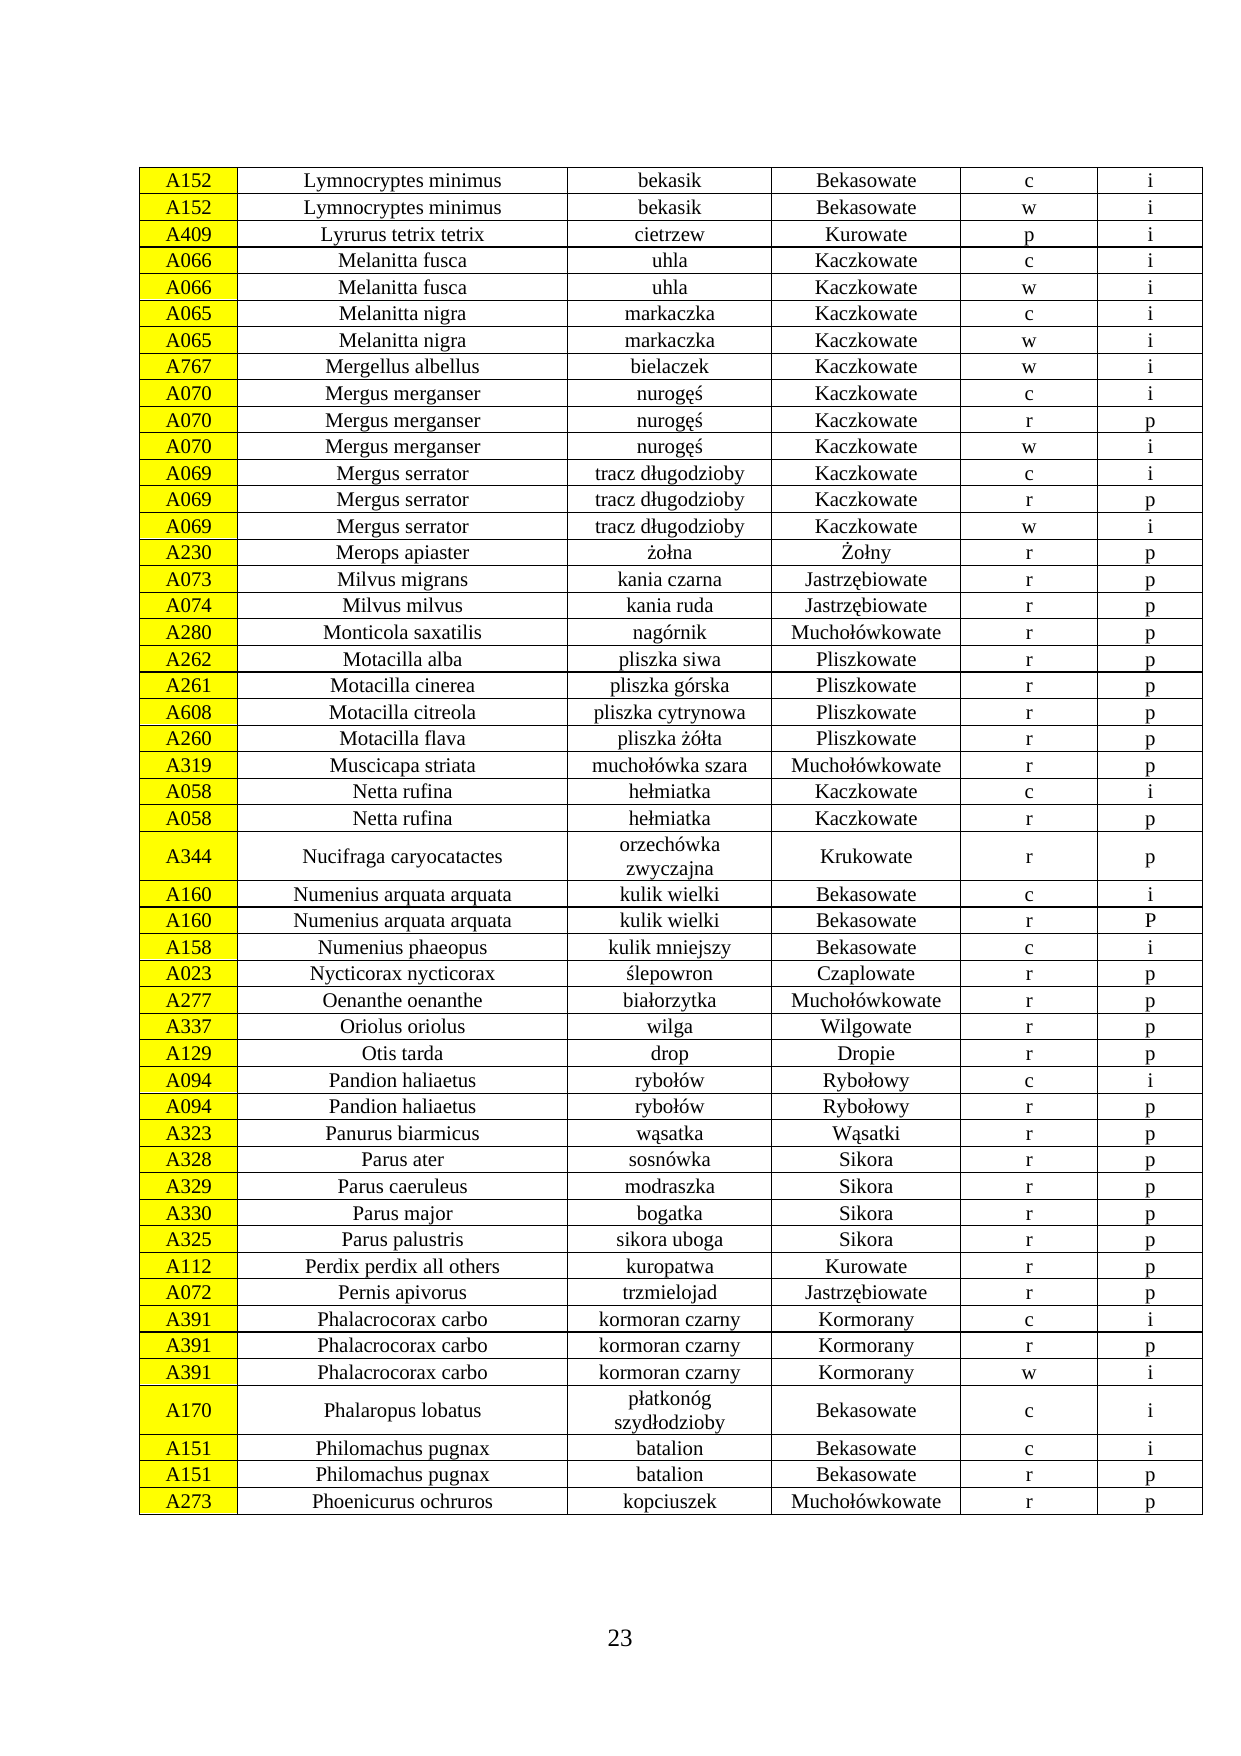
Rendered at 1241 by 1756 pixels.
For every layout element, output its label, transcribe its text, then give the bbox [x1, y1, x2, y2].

table_cell Krukowate [772, 832, 960, 880]
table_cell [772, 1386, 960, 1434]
table_cell p [1098, 805, 1202, 831]
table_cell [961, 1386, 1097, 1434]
table_cell A069 [140, 460, 237, 485]
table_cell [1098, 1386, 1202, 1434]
table_cell r [961, 566, 1097, 592]
table_cell Numenius arquata arquata [238, 881, 567, 906]
table_cell r [961, 752, 1097, 778]
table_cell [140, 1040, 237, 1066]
table_cell A070 [140, 407, 237, 432]
table_cell A073 [140, 566, 237, 592]
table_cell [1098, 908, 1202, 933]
table_cell Bekasowate [772, 881, 960, 906]
table_cell Netta rufina [238, 779, 567, 804]
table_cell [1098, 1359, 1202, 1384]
table_cell r [961, 407, 1097, 432]
table_cell A260 [140, 726, 237, 751]
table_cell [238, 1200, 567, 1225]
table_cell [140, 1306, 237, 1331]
table_cell r [961, 805, 1097, 831]
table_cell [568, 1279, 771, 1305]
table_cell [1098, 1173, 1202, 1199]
table_cell Kaczkowate [772, 460, 960, 485]
table_cell w [961, 327, 1097, 353]
table_cell Muchołówkowate [772, 752, 960, 778]
table_cell Melanitta nigra [238, 301, 567, 326]
table_cell tracz długodzioby [568, 486, 771, 512]
table_cell Melanitta fusca [238, 248, 567, 273]
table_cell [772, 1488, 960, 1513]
table_cell r [961, 699, 1097, 724]
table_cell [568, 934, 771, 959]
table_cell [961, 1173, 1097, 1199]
table_cell Pliszkowate [772, 646, 960, 671]
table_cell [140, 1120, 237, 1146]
table_cell Melanitta nigra [238, 327, 567, 353]
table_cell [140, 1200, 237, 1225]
table_cell A319 [140, 752, 237, 778]
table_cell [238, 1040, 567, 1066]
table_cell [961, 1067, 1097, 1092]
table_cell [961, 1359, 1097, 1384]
table_cell p [1098, 540, 1202, 565]
table_cell r [961, 832, 1097, 880]
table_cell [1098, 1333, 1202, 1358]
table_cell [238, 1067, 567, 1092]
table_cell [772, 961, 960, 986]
table_cell i [1098, 168, 1202, 193]
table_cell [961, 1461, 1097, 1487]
table_cell i [1098, 248, 1202, 273]
table_cell A230 [140, 540, 237, 565]
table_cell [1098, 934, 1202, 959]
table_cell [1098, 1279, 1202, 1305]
table_cell Milvus migrans [238, 566, 567, 592]
table_cell A160 [140, 881, 237, 906]
table_cell Nucifraga caryocatactes [238, 832, 567, 880]
table_cell i [1098, 274, 1202, 299]
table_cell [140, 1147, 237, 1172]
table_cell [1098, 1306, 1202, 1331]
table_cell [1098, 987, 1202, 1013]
table_cell Mergus merganser [238, 433, 567, 459]
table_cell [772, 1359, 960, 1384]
table_cell bekasik [568, 168, 771, 193]
table_cell A280 [140, 619, 237, 645]
table_cell A058 [140, 805, 237, 831]
table_cell A262 [140, 646, 237, 671]
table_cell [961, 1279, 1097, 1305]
table_cell cietrzew [568, 221, 771, 246]
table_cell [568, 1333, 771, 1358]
table_cell Jastrzębiowate [772, 593, 960, 618]
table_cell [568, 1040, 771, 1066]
table_cell Lymnocryptes minimus [238, 194, 567, 220]
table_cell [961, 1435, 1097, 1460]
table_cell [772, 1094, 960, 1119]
table_cell w [961, 274, 1097, 299]
table_cell Kaczkowate [772, 779, 960, 804]
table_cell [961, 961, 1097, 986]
table_cell hełmiatka [568, 779, 771, 804]
table_cell Kaczkowate [772, 407, 960, 432]
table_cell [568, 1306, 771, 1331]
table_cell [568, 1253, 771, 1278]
table_cell uhla [568, 274, 771, 299]
table_cell markaczka [568, 327, 771, 353]
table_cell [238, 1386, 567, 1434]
table_cell nurogęś [568, 407, 771, 432]
table_cell Mergus merganser [238, 407, 567, 432]
table_cell pliszka siwa [568, 646, 771, 671]
table_cell r [961, 593, 1097, 618]
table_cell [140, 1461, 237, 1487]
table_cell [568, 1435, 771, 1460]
table_cell Muscicapa striata [238, 752, 567, 778]
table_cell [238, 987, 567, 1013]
table_cell pliszka górska [568, 673, 771, 698]
table_cell Pliszkowate [772, 673, 960, 698]
table_cell Żołny [772, 540, 960, 565]
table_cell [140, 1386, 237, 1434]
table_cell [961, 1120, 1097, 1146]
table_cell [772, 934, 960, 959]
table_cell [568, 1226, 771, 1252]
table_cell Muchołówkowate [772, 619, 960, 645]
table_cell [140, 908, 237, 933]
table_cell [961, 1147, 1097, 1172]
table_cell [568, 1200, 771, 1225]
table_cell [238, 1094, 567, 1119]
table_cell nagórnik [568, 619, 771, 645]
table_cell w [961, 194, 1097, 220]
table_cell kania czarna [568, 566, 771, 592]
table_cell c [961, 460, 1097, 485]
table_cell Jastrzębiowate [772, 566, 960, 592]
table_cell Kaczkowate [772, 513, 960, 538]
table_cell bielaczek [568, 354, 771, 379]
table_cell Bekasowate [772, 168, 960, 193]
table_cell tracz długodzioby [568, 460, 771, 485]
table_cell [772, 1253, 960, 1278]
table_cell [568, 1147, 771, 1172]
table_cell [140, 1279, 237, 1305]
table_cell p [1098, 593, 1202, 618]
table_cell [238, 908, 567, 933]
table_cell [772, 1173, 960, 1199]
table_cell A261 [140, 673, 237, 698]
table_cell kulik wielki [568, 881, 771, 906]
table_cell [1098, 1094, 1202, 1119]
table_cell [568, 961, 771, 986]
table_cell A058 [140, 779, 237, 804]
table_cell orzechówka zwyczajna [568, 832, 771, 880]
table_cell Motacilla cinerea [238, 673, 567, 698]
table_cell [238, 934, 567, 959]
table_cell Kaczkowate [772, 805, 960, 831]
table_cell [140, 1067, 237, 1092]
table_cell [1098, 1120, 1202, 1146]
table_cell Mergus merganser [238, 380, 567, 406]
table_cell w [961, 513, 1097, 538]
table_cell Mergus serrator [238, 513, 567, 538]
table_cell c [961, 168, 1097, 193]
table_cell bekasik [568, 194, 771, 220]
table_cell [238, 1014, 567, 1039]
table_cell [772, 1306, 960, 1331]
table_cell p [961, 221, 1097, 246]
table_cell nurogęś [568, 433, 771, 459]
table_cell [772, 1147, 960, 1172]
table_cell i [1098, 301, 1202, 326]
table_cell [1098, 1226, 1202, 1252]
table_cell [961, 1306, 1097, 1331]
table_cell A070 [140, 433, 237, 459]
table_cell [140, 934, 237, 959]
table_cell Pliszkowate [772, 699, 960, 724]
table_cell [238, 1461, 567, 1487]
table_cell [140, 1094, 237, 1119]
table_cell r [961, 619, 1097, 645]
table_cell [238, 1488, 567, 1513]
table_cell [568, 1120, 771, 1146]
table_cell A074 [140, 593, 237, 618]
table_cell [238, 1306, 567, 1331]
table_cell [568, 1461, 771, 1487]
table_cell Kaczkowate [772, 248, 960, 273]
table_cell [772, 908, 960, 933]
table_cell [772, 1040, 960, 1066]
table_cell Motacilla flava [238, 726, 567, 751]
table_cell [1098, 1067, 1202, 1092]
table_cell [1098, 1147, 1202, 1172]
table_cell i [1098, 380, 1202, 406]
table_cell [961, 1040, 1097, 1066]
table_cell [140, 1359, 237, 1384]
table_cell i [1098, 327, 1202, 353]
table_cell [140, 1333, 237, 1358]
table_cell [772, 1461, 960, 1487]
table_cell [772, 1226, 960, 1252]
table_cell Monticola saxatilis [238, 619, 567, 645]
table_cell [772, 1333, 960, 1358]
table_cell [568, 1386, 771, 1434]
table_cell uhla [568, 248, 771, 273]
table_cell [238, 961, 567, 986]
table_cell żołna [568, 540, 771, 565]
table_cell w [961, 354, 1097, 379]
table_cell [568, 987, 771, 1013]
table_cell Kurowate [772, 221, 960, 246]
table_cell A409 [140, 221, 237, 246]
table_cell c [961, 779, 1097, 804]
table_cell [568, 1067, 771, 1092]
table_cell i [1098, 460, 1202, 485]
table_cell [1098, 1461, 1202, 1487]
table_cell i [1098, 779, 1202, 804]
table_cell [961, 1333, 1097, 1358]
table_cell markaczka [568, 301, 771, 326]
table_cell r [961, 540, 1097, 565]
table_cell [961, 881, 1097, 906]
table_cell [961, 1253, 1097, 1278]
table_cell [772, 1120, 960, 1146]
table_cell A152 [140, 168, 237, 193]
table_cell r [961, 673, 1097, 698]
table_cell c [961, 380, 1097, 406]
table_cell Milvus milvus [238, 593, 567, 618]
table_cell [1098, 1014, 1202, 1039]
table_cell Kaczkowate [772, 486, 960, 512]
table_cell pliszka cytrynowa [568, 699, 771, 724]
table_cell Motacilla alba [238, 646, 567, 671]
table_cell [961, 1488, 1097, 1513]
table_cell p [1098, 566, 1202, 592]
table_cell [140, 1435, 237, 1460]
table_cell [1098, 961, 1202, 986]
table_cell A608 [140, 699, 237, 724]
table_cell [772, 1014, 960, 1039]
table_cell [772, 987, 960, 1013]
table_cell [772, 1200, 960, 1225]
table_cell nurogęś [568, 380, 771, 406]
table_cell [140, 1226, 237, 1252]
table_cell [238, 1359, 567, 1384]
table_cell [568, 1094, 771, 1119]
table_cell hełmiatka [568, 805, 771, 831]
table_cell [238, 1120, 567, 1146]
table_cell A069 [140, 513, 237, 538]
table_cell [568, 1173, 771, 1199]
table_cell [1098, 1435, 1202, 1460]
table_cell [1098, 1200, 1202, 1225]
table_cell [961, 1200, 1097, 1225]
table_cell c [961, 248, 1097, 273]
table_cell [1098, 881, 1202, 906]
table_cell Kaczkowate [772, 327, 960, 353]
table_cell p [1098, 673, 1202, 698]
table_cell Bekasowate [772, 194, 960, 220]
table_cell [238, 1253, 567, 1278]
table_cell w [961, 433, 1097, 459]
table_cell A065 [140, 301, 237, 326]
table_cell A767 [140, 354, 237, 379]
table_cell p [1098, 407, 1202, 432]
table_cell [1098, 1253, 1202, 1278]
table_cell Pliszkowate [772, 726, 960, 751]
table_cell p [1098, 752, 1202, 778]
table_cell Mergus serrator [238, 460, 567, 485]
table_cell A069 [140, 486, 237, 512]
table_cell r [961, 486, 1097, 512]
table_cell kania ruda [568, 593, 771, 618]
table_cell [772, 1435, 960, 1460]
table_cell i [1098, 194, 1202, 220]
table_cell i [1098, 221, 1202, 246]
table_cell r [961, 646, 1097, 671]
table_cell Lyrurus tetrix tetrix [238, 221, 567, 246]
table_cell p [1098, 726, 1202, 751]
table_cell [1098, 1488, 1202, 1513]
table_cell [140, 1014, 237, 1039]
table_cell Lymnocryptes minimus [238, 168, 567, 193]
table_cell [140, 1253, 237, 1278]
table_cell Kaczkowate [772, 380, 960, 406]
table_cell Kaczkowate [772, 301, 960, 326]
table_cell Kaczkowate [772, 433, 960, 459]
table_cell Kaczkowate [772, 354, 960, 379]
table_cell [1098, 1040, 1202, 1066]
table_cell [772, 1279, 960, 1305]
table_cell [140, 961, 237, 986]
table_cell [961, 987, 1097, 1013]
table_cell p [1098, 832, 1202, 880]
table_cell p [1098, 486, 1202, 512]
table_cell muchołówka szara [568, 752, 771, 778]
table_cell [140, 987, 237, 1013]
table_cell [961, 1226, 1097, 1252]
table_cell Mergus serrator [238, 486, 567, 512]
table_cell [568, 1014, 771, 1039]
table_cell Melanitta fusca [238, 274, 567, 299]
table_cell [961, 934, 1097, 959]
table_cell A070 [140, 380, 237, 406]
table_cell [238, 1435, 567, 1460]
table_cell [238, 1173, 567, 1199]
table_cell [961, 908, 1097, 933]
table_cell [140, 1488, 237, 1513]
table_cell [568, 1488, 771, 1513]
table_cell A065 [140, 327, 237, 353]
table_cell tracz długodzioby [568, 513, 771, 538]
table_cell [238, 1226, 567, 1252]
table_cell Kaczkowate [772, 274, 960, 299]
table_cell p [1098, 646, 1202, 671]
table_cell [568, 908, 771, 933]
table_cell i [1098, 513, 1202, 538]
table_cell Netta rufina [238, 805, 567, 831]
table_cell i [1098, 433, 1202, 459]
table_cell Motacilla citreola [238, 699, 567, 724]
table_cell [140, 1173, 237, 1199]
table_cell Merops apiaster [238, 540, 567, 565]
table_cell p [1098, 619, 1202, 645]
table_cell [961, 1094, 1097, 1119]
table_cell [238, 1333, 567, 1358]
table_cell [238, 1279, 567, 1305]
table_cell Mergellus albellus [238, 354, 567, 379]
table_cell A066 [140, 274, 237, 299]
table_cell A152 [140, 194, 237, 220]
table_cell i [1098, 354, 1202, 379]
table_cell r [961, 726, 1097, 751]
table_cell pliszka żółta [568, 726, 771, 751]
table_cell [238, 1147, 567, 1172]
table_cell A344 [140, 832, 237, 880]
table_cell p [1098, 699, 1202, 724]
table_cell c [961, 301, 1097, 326]
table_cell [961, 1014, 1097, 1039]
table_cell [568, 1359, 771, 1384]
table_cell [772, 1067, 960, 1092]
table_cell A066 [140, 248, 237, 273]
